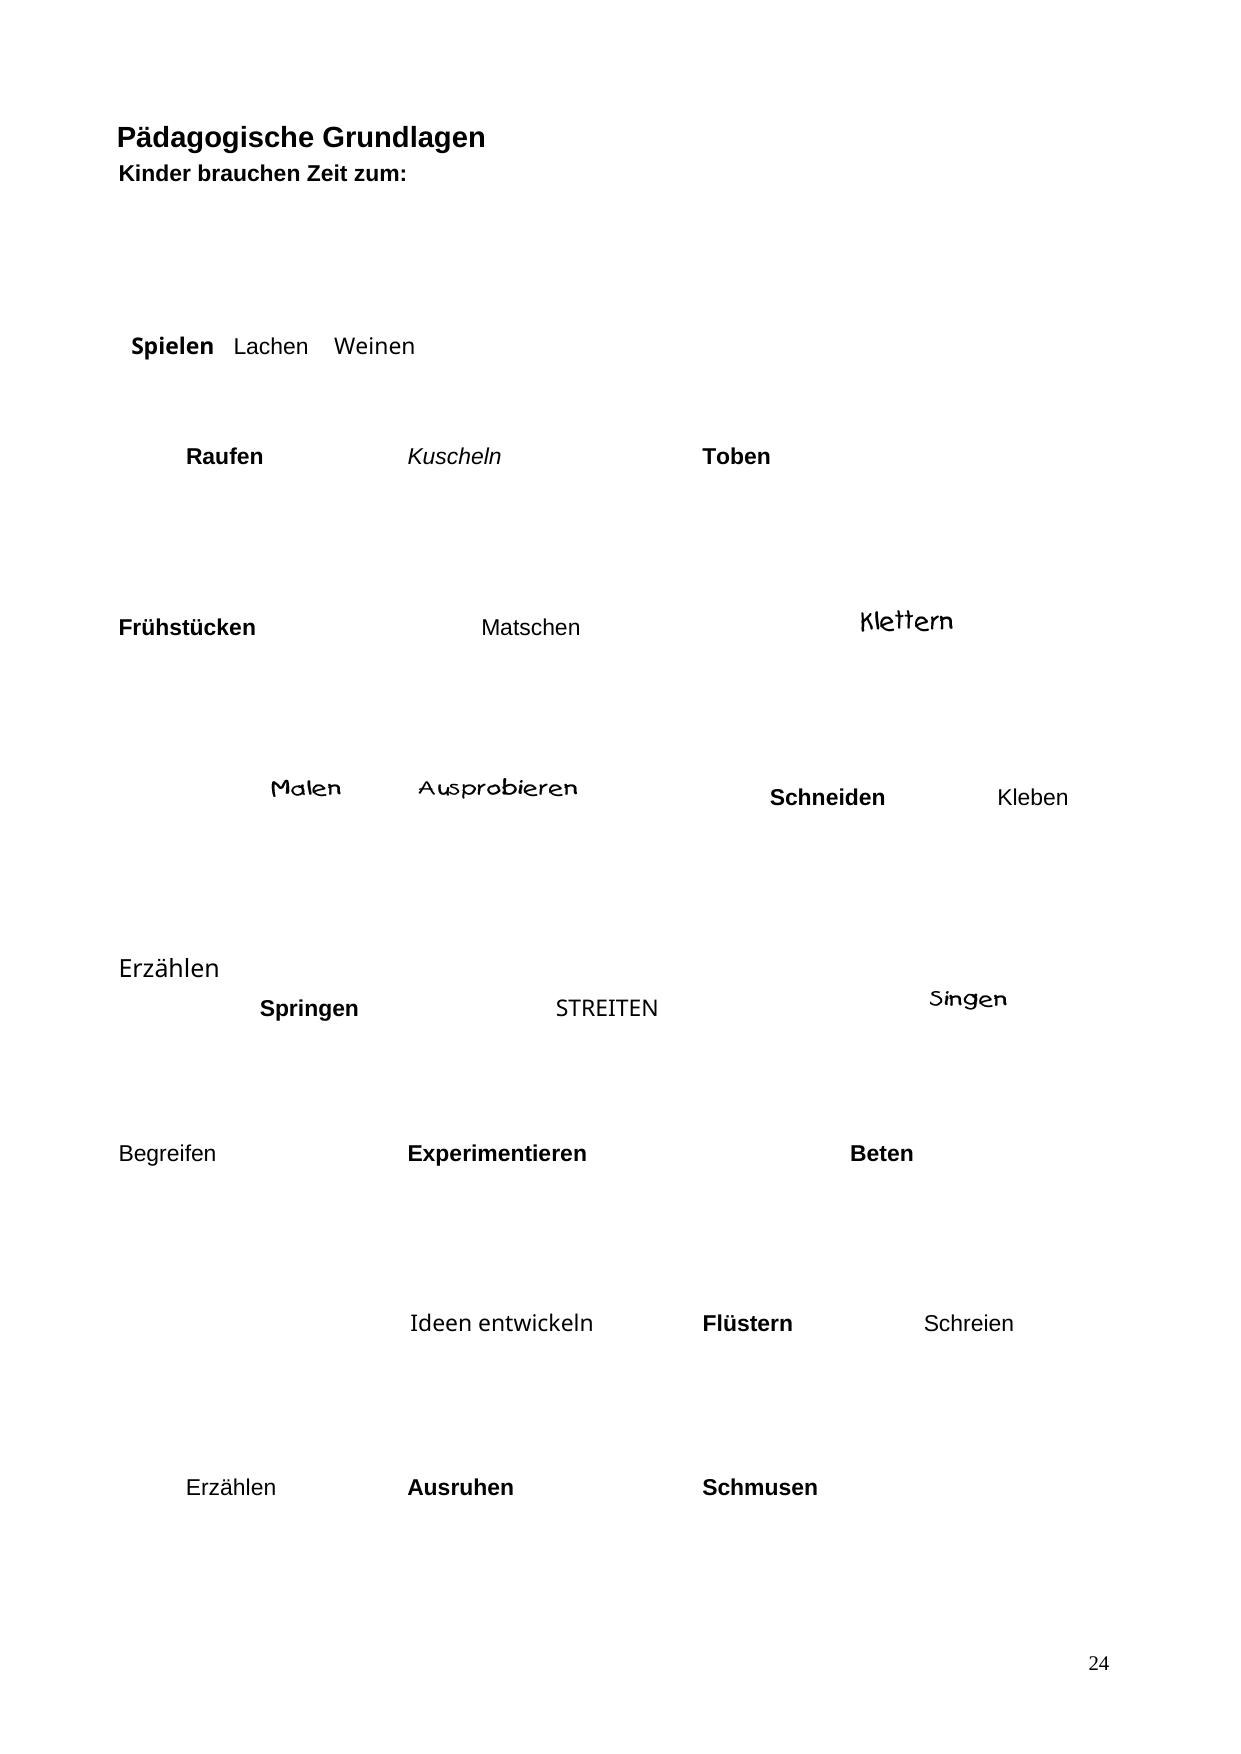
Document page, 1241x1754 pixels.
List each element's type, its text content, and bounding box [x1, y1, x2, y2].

subtitle Pädagogische Grundlagen [117, 120, 1121, 154]
picture [270, 776, 360, 800]
text Spielen Lachen Weinen [118, 330, 1121, 361]
text Frühstücken Matschen [118, 607, 1121, 640]
text Begreifen Experimentieren Beten [118, 1139, 1121, 1166]
text Ideen entwickeln Flüstern Schreien [118, 1306, 1121, 1338]
picture [418, 776, 596, 800]
subtitle Erzählen [118, 951, 1023, 985]
picture [930, 987, 1021, 1011]
text Raufen Kuscheln Toben [118, 443, 1121, 469]
picture [861, 606, 970, 636]
text Erzählen Ausruhen Schmusen [118, 1474, 1121, 1500]
text Kinder brauchen Zeit zum: [118, 160, 1102, 187]
text Schneiden Kleben [118, 776, 1121, 810]
text Springen STREITEN [118, 987, 1121, 1023]
